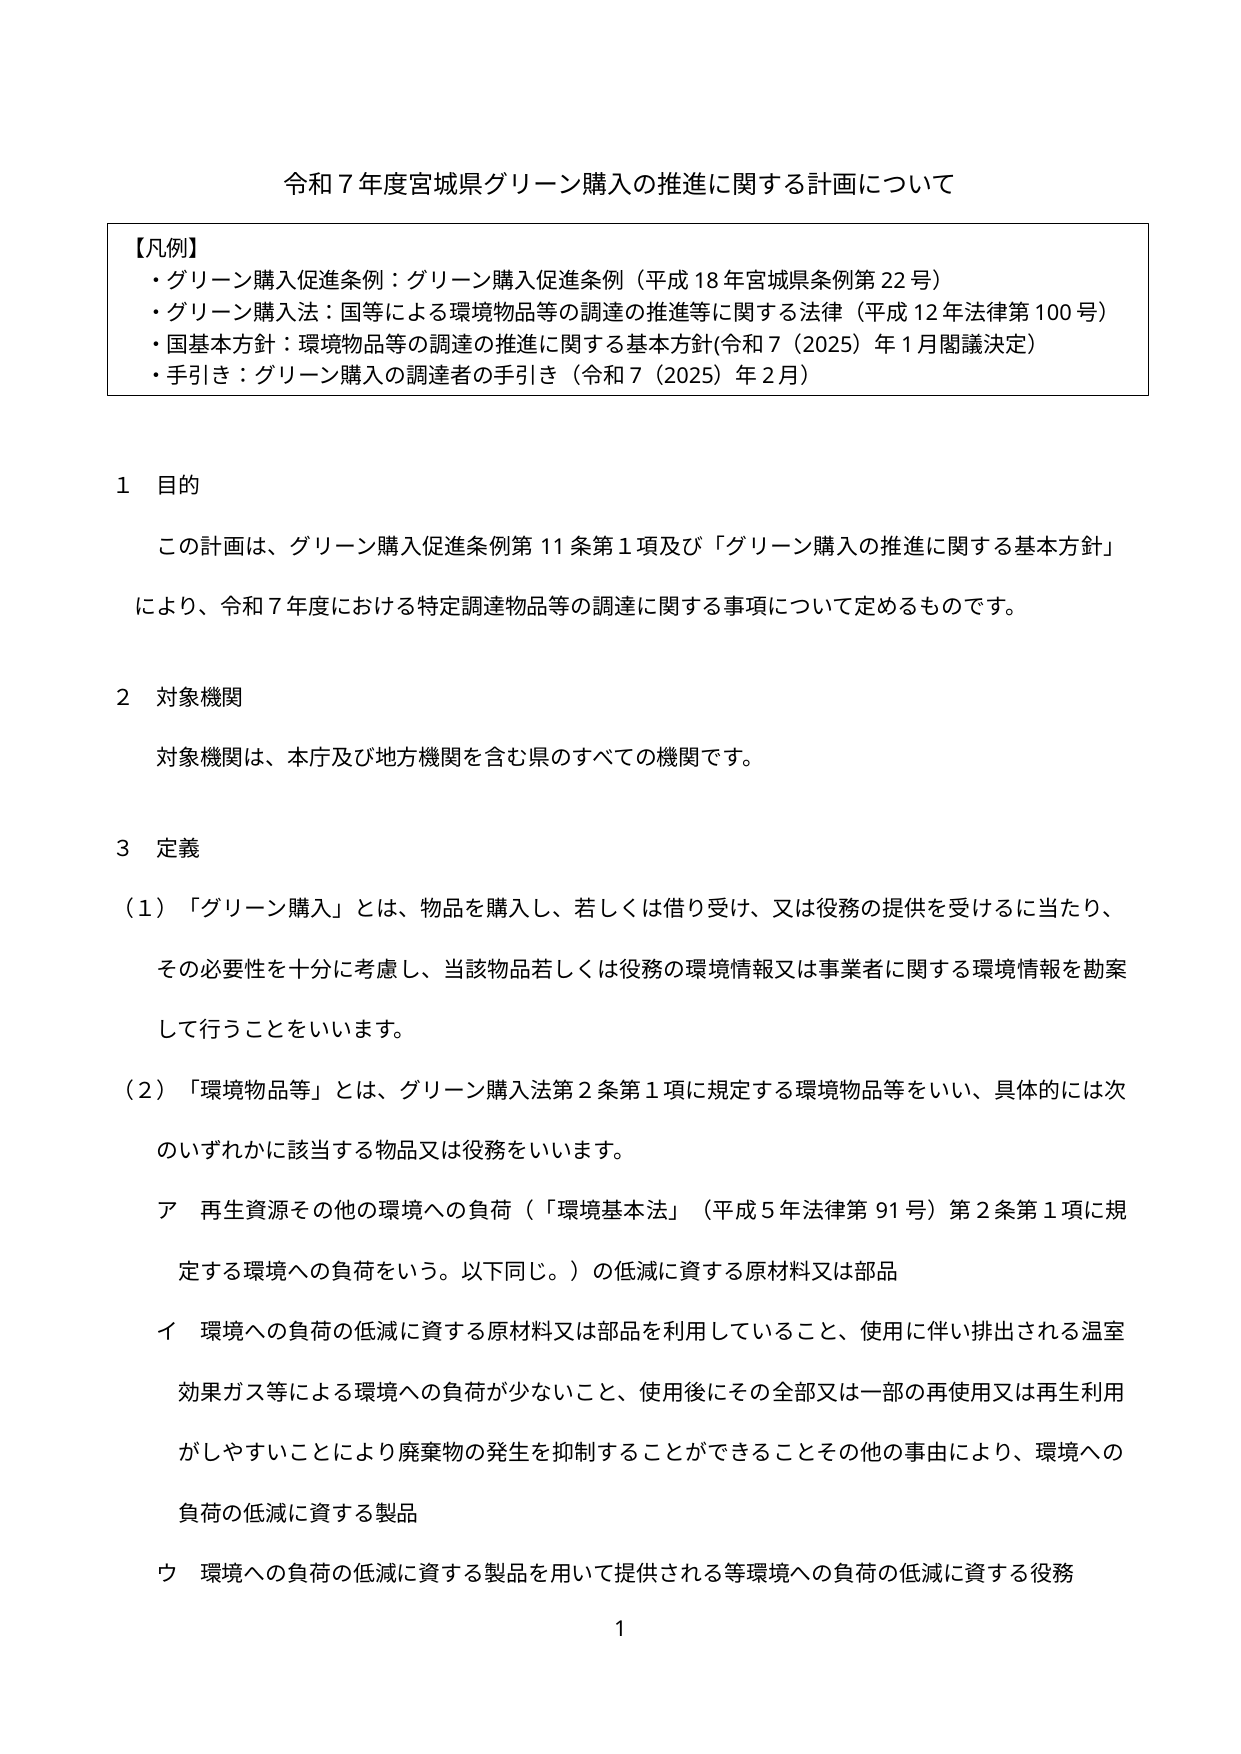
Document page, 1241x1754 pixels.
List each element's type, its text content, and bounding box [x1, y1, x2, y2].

text （１）「グリーン購入」とは、物品を購入し、若しくは借り受け、又は役務の提供を受けるに当たり、その必要性を十分に考慮し、当該物品若しくは役務の環境情報又は事業者に関する環境情報を勘案して行うことをいいます。 [112, 877, 1128, 1058]
text ２ 対象機関 [112, 666, 1128, 726]
text ア 再生資源その他の環境への負荷（「環境基本法」（平成５年法律第91号）第２条第１項に規定する環境への負荷をいう。以下同じ。）の低減に資する原材料又は部品 [156, 1179, 1128, 1300]
text イ 環境への負荷の低減に資する原材料又は部品を利用していること、使用に伴い排出される温室効果ガス等による環境への負荷が少ないこと、使用後にその全部又は一部の再使用又は再生利用がしやすいことにより廃棄物の発生を抑制することができることその他の事由により、環境への負荷の低減に資する製品 [156, 1300, 1128, 1542]
text この計画は、グリーン購入促進条例第11条第１項及び「グリーン購入の推進に関する基本方針」により、令和７年度における特定調達物品等の調達に関する事項について定めるものです。 [134, 514, 1128, 635]
text 令和７年度宮城県グリーン購入の推進に関する計画について [112, 152, 1128, 212]
text 対象機関は、本庁及び地方機関を含む県のすべての機関です。 [112, 726, 1128, 786]
text １ 目的 [112, 454, 1128, 514]
text ３ 定義 [112, 817, 1128, 877]
text （２）「環境物品等」とは、グリーン購入法第２条第１項に規定する環境物品等をいい、具体的には次のいずれかに該当する物品又は役務をいいます。 [112, 1058, 1128, 1179]
text ウ 環境への負荷の低減に資する製品を用いて提供される等環境への負荷の低減に資する役務 [156, 1542, 1128, 1602]
